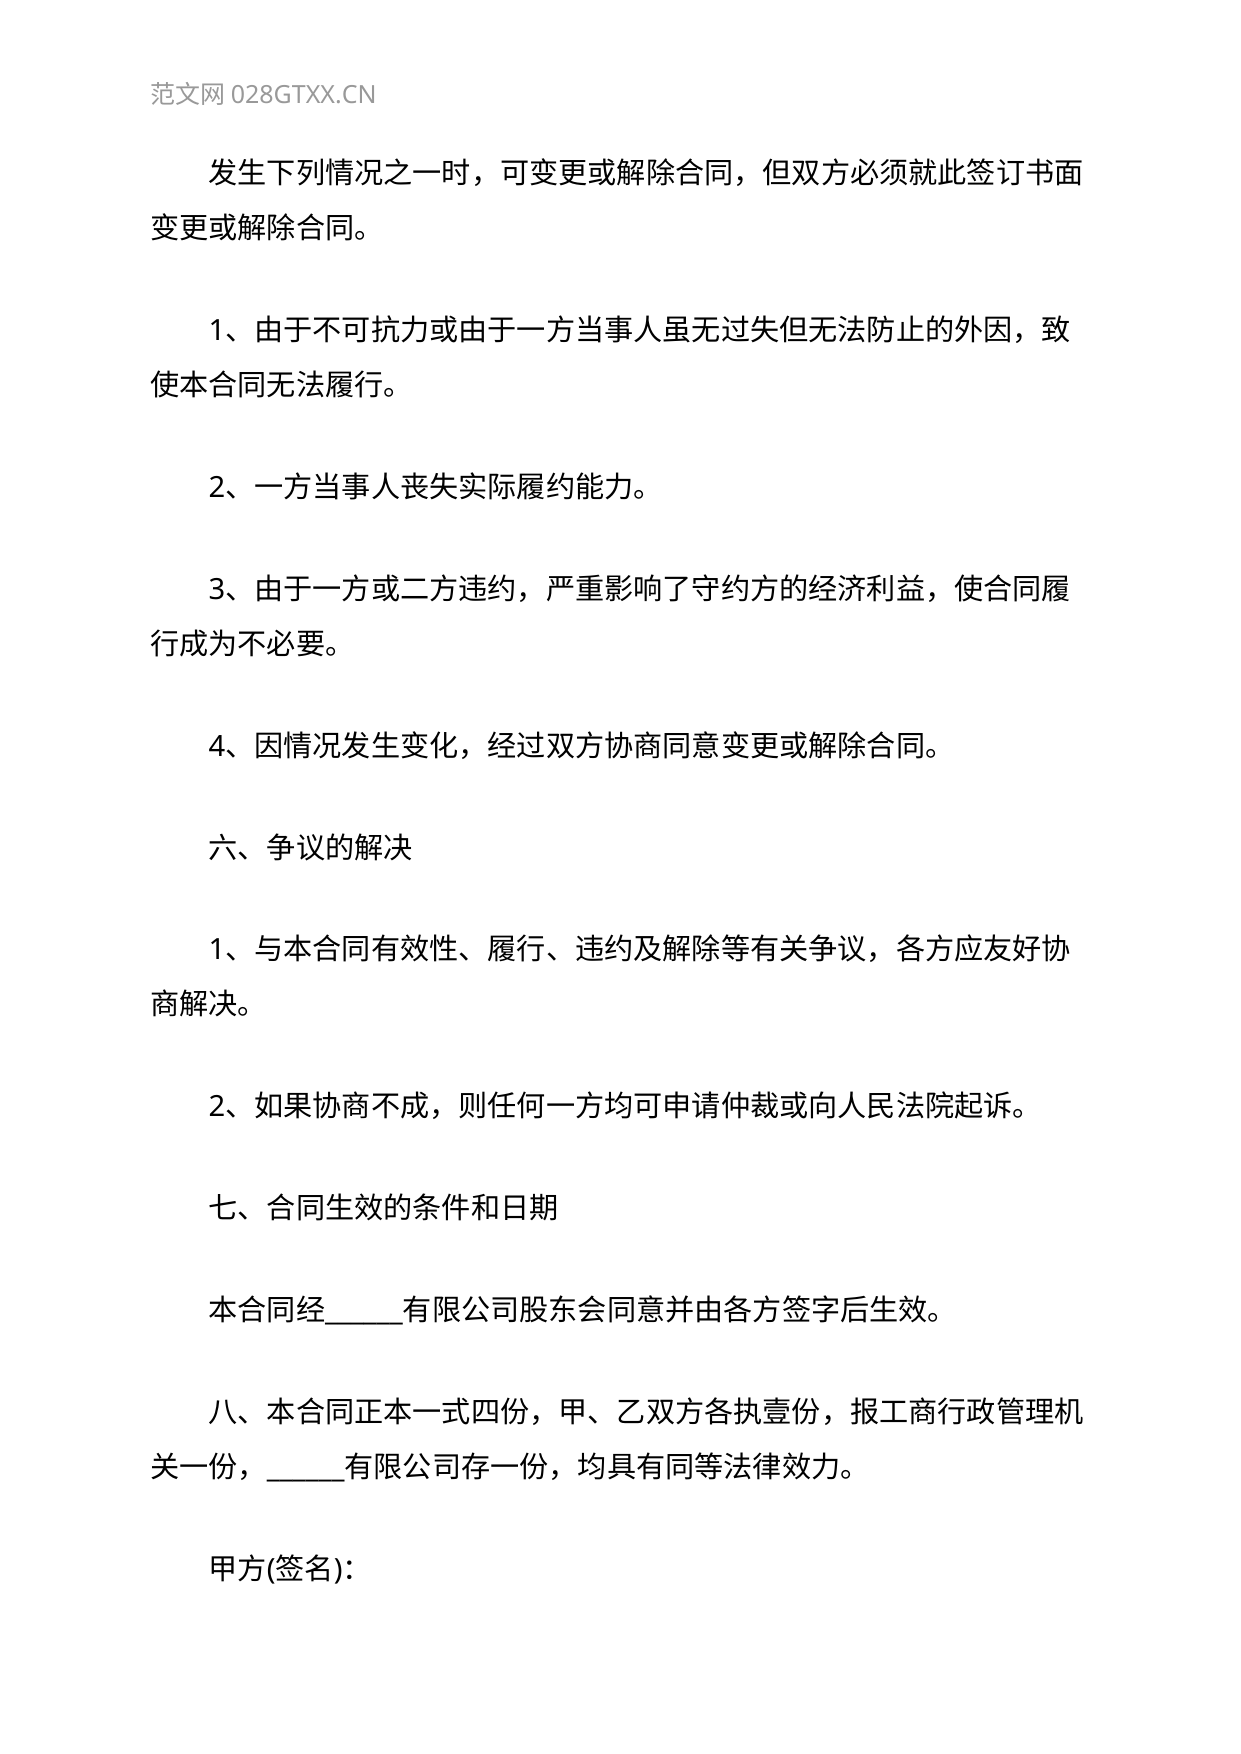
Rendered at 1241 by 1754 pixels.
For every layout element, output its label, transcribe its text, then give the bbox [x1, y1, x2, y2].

text 1、与本合同有效性、履行、违约及解除等有关争议，各方应友好协商解决。 [150, 926, 1090, 1023]
text 2、如果协商不成，则任何一方均可申请仲裁或向人民法院起诉。 [150, 1083, 1090, 1125]
text 1、由于不可抗力或由于一方当事人虽无过失但无法防止的外因，致使本合同无法履行。 [150, 307, 1090, 404]
text 六、争议的解决 [150, 824, 1090, 866]
text 发生下列情况之一时，可变更或解除合同，但双方必须就此签订书面变更或解除合同。 [150, 150, 1090, 247]
text 甲方(签名)： [150, 1545, 1090, 1588]
text 2、一方当事人丧失实际履约能力。 [150, 463, 1090, 506]
text 3、由于一方或二方违约，严重影响了守约方的经济利益，使合同履行成为不必要。 [150, 565, 1090, 663]
text 4、因情况发生变化，经过双方协商同意变更或解除合同。 [150, 722, 1090, 764]
text 七、合同生效的条件和日期 [150, 1185, 1090, 1227]
text 本合同经______有限公司股东会同意并由各方签字后生效。 [150, 1286, 1090, 1329]
text 八、本合同正本一式四份，甲、乙双方各执壹份，报工商行政管理机关一份，______有限公司存一份，均具有同等法律效力。 [150, 1388, 1090, 1486]
